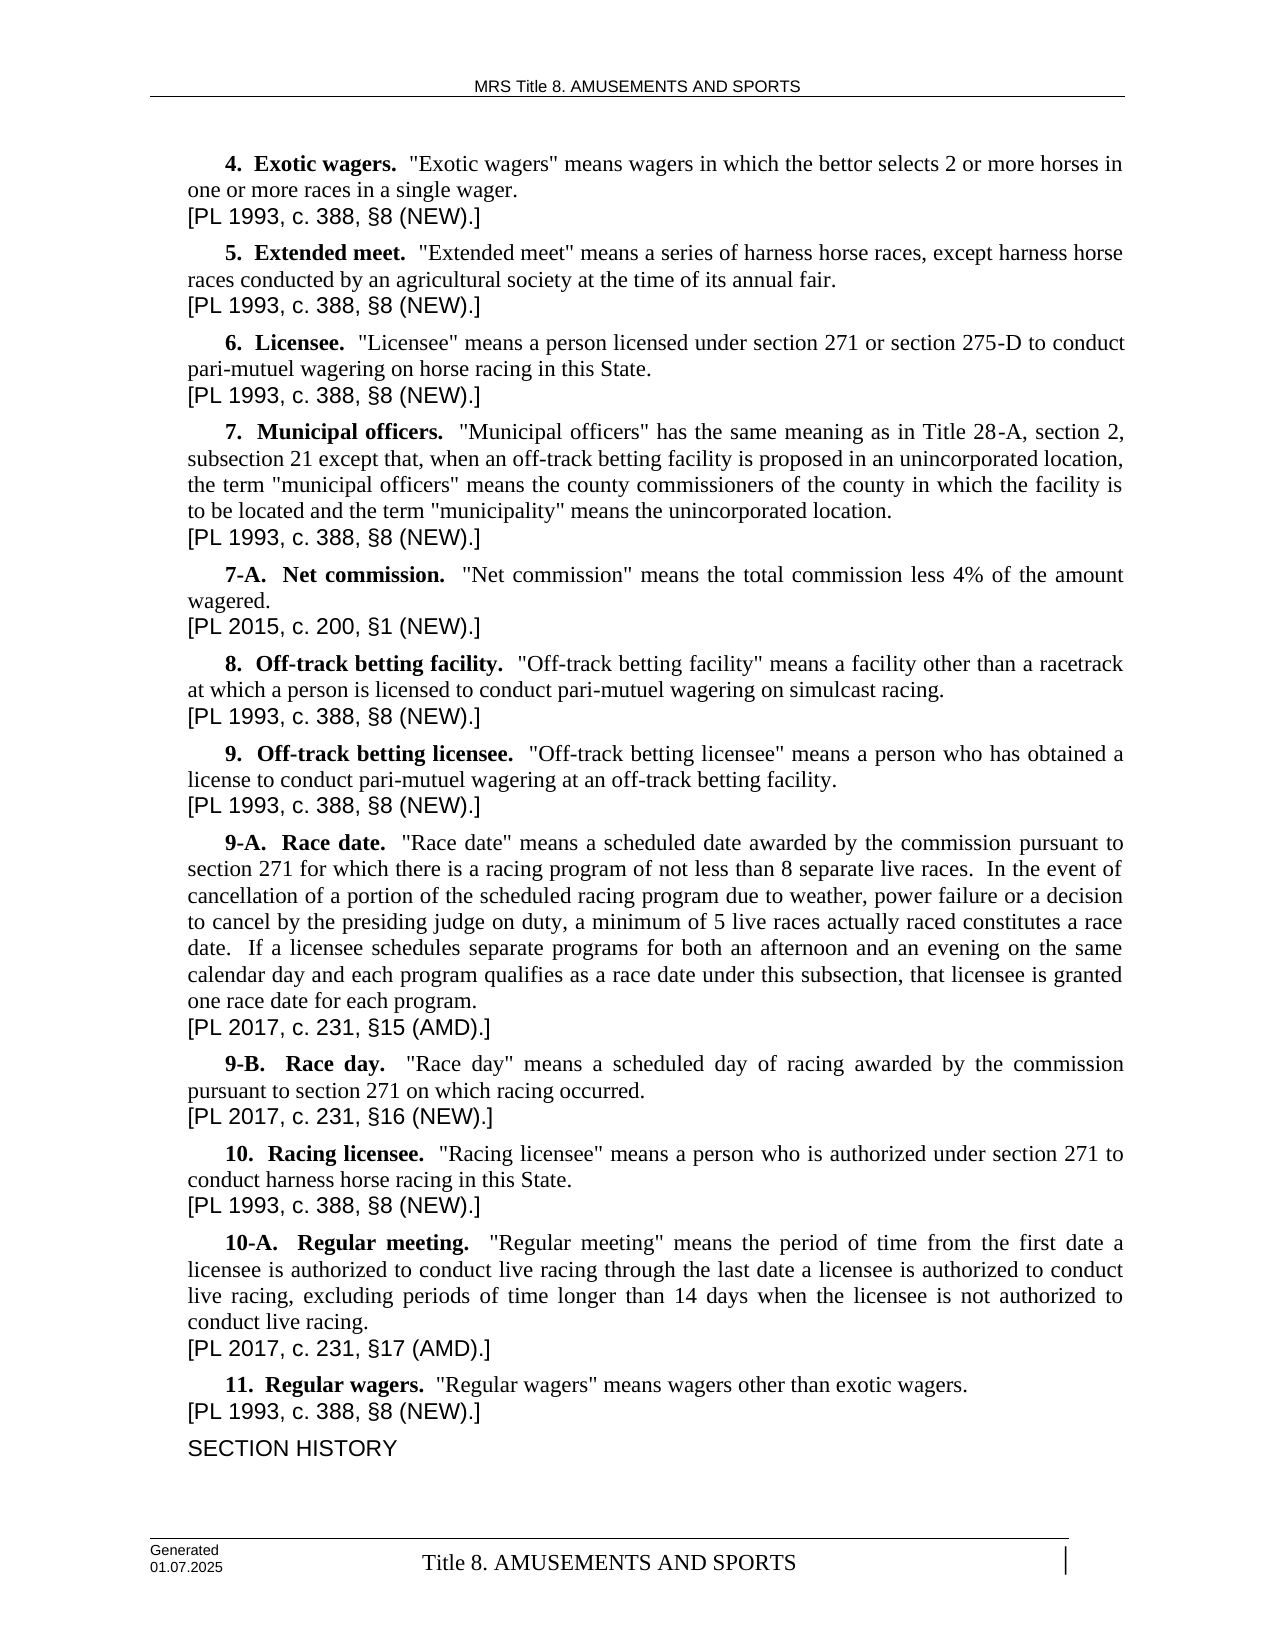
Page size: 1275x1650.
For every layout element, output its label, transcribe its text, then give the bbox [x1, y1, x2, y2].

text 10. Racing licensee. "Racing licensee" means a person who is authorized under section 271 to conduct harness horse racing in this State. [187, 1140, 1125, 1192]
text 9. Off-track betting licensee. "Off-track betting licensee" means a person who has obtained a license to conduct pari-mutuel wagering at an off-track betting facility. [187, 739, 1125, 792]
text 10-A. Regular meeting. "Regular meeting" means the period of time from the first date a licensee is authorized to conduct live racing through the last date a licensee is authorized to conduct live racing, excluding periods of time longer than 14 days when the licensee is not authorized to conduct live racing. [187, 1229, 1125, 1335]
text 11. Regular wagers. "Regular wagers" means wagers other than exotic wagers. [187, 1371, 1125, 1398]
text [PL 1993, c. 388, §8 (NEW).] [187, 703, 1125, 729]
text [PL 1993, c. 388, §8 (NEW).] [187, 1398, 1125, 1424]
text 7. Municipal officers. "Municipal officers" has the same meaning as in Title 28‑A, section 2, subsection 21 except that, when an off-track betting facility is proposed in an unincorporated location, the term "municipal officers" means the county commissioners of the county in which the facility is to be located and the term "municipality" means the unincorporated location. [187, 418, 1125, 524]
text 9-A. Race date. "Race date" means a scheduled date awarded by the commission pursuant to section 271 for which there is a racing program of not less than 8 separate live races. In the event of cancellation of a portion of the scheduled racing program due to weather, power failure or a decision to cancel by the presiding judge on duty, a minimum of 5 live races actually raced constitutes a race date. If a licensee schedules separate programs for both an afternoon and an evening on the same calendar day and each program qualifies as a race date under this subsection, that licensee is granted one race date for each program. [187, 829, 1125, 1013]
text 5. Extended meet. "Extended meet" means a series of harness horse races, except harness horse races conducted by an agricultural society at the time of its annual fair. [187, 239, 1125, 292]
text [PL 1993, c. 388, §8 (NEW).] [187, 792, 1125, 819]
text [PL 1993, c. 388, §8 (NEW).] [187, 292, 1125, 318]
text [PL 2017, c. 231, §17 (AMD).] [187, 1335, 1125, 1361]
text [PL 2015, c. 200, §1 (NEW).] [187, 613, 1125, 640]
text 9-B. Race day. "Race day" means a scheduled day of racing awarded by the commission pursuant to section 271 on which racing occurred. [187, 1050, 1125, 1103]
text [PL 1993, c. 388, §8 (NEW).] [187, 203, 1125, 229]
text [PL 1993, c. 388, §8 (NEW).] [187, 524, 1125, 550]
text SECTION HISTORY [187, 1434, 1125, 1461]
text 7-A. Net commission. "Net commission" means the total commission less 4% of the amount wagered. [187, 561, 1125, 613]
text [PL 1993, c. 388, §8 (NEW).] [187, 1192, 1125, 1219]
text 6. Licensee. "Licensee" means a person licensed under section 271 or section 275‑D to conduct pari-mutuel wagering on horse racing in this State. [187, 329, 1125, 382]
text 8. Off-track betting facility. "Off-track betting facility" means a facility other than a racetrack at which a person is licensed to conduct pari-mutuel wagering on simulcast racing. [187, 650, 1125, 703]
text [PL 2017, c. 231, §15 (AMD).] [187, 1013, 1125, 1040]
text 4. Exotic wagers. "Exotic wagers" means wagers in which the bettor selects 2 or more horses in one or more races in a single wager. [187, 150, 1125, 203]
text [PL 2017, c. 231, §16 (NEW).] [187, 1103, 1125, 1129]
text [PL 1993, c. 388, §8 (NEW).] [187, 382, 1125, 408]
